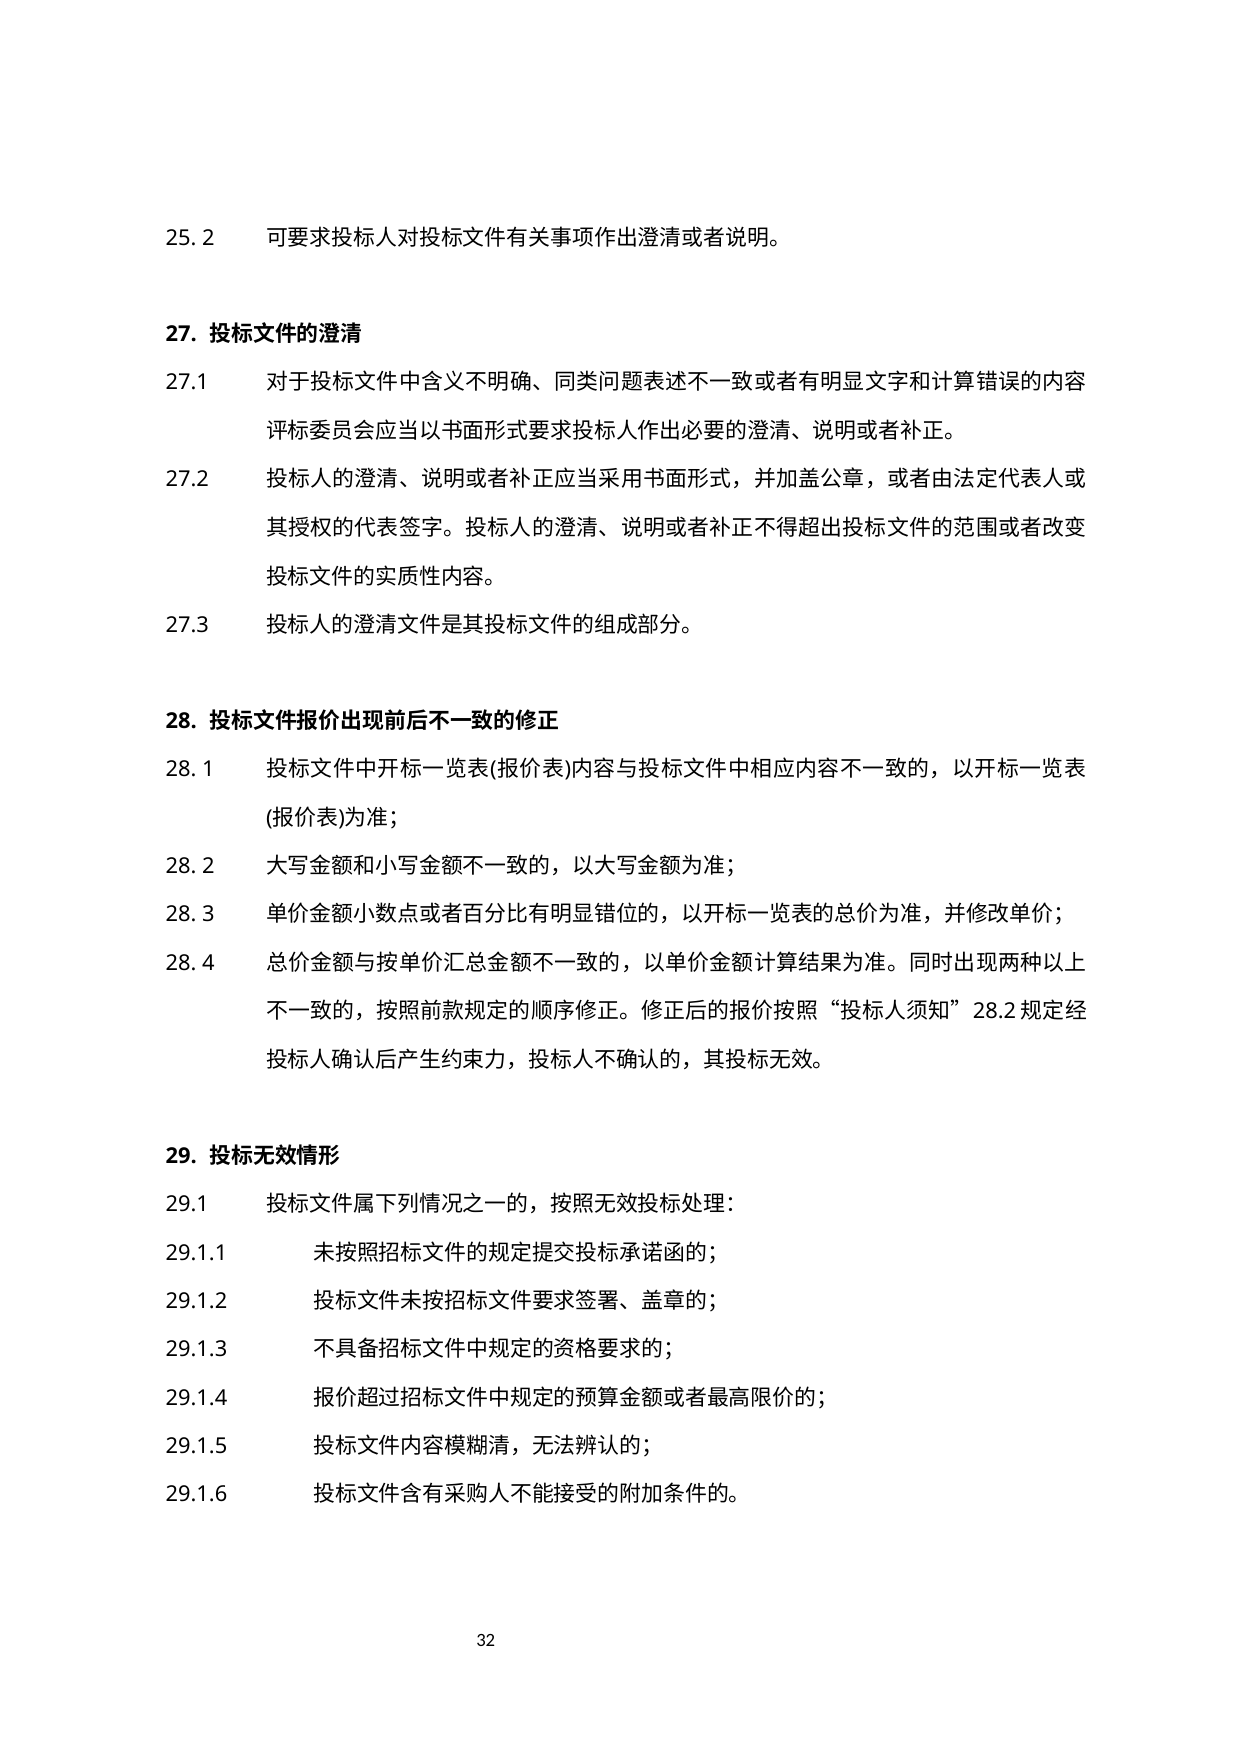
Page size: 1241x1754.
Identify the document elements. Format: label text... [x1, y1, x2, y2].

list 投标文件内容模糊清，无法辨认的； [165, 1428, 1087, 1460]
list 单价金额小数点或者百分比有明显错位的，以开标一览表的总价为准，并修改单价； [165, 896, 1087, 928]
list 对于投标文件中含义不明确、同类问题表述不一致或者有明显文字和计算错误的内容，评标委员会应当以书面形式要求投标人作出必要的澄清、说明或者补正。 [165, 364, 1087, 445]
list 不具备招标文件中规定的资格要求的； [165, 1331, 1087, 1363]
list 投标人的澄清文件是其投标文件的组成部分。 [165, 607, 1087, 639]
list 投标人的澄清、说明或者补正应当采用书面形式，并加盖公章，或者由法定代表人或其授权的代表签字。投标人的澄清、说明或者补正不得超出投标文件的范围或者改变投标文件的实质性内容。 [165, 461, 1087, 591]
list 未按照招标文件的规定提交投标承诺函的； [165, 1234, 1087, 1267]
list 可要求投标人对投标文件有关事项作出澄清或者说明。 [165, 219, 1087, 252]
list 投标文件属下列情况之一的，按照无效投标处理： [165, 1186, 1087, 1218]
list 投标文件未按招标文件要求签署、盖章的； [165, 1283, 1087, 1315]
list 投标文件报价出现前后不一致的修正 [165, 702, 1087, 735]
list 报价超过招标文件中规定的预算金额或者最高限价的； [165, 1379, 1087, 1412]
list 大写金额和小写金额不一致的，以大写金额为准； [165, 848, 1087, 880]
list 总价金额与按单价汇总金额不一致的，以单价金额计算结果为准。同时出现两种以上不一致的，按照前款规定的顺序修正。修正后的报价按照“投标人须知”28.2规定经投标人确认后产生约束力，投标人不确认的，其投标无效。 [165, 944, 1087, 1074]
list 投标文件的澄清 [165, 315, 1087, 348]
list 投标无效情形 [165, 1138, 1087, 1170]
list 投标文件中开标一览表(报价表)内容与投标文件中相应内容不一致的，以开标一览表(报价表)为准； [165, 751, 1087, 832]
list 投标文件含有采购人不能接受的附加条件的。 [165, 1476, 1087, 1508]
